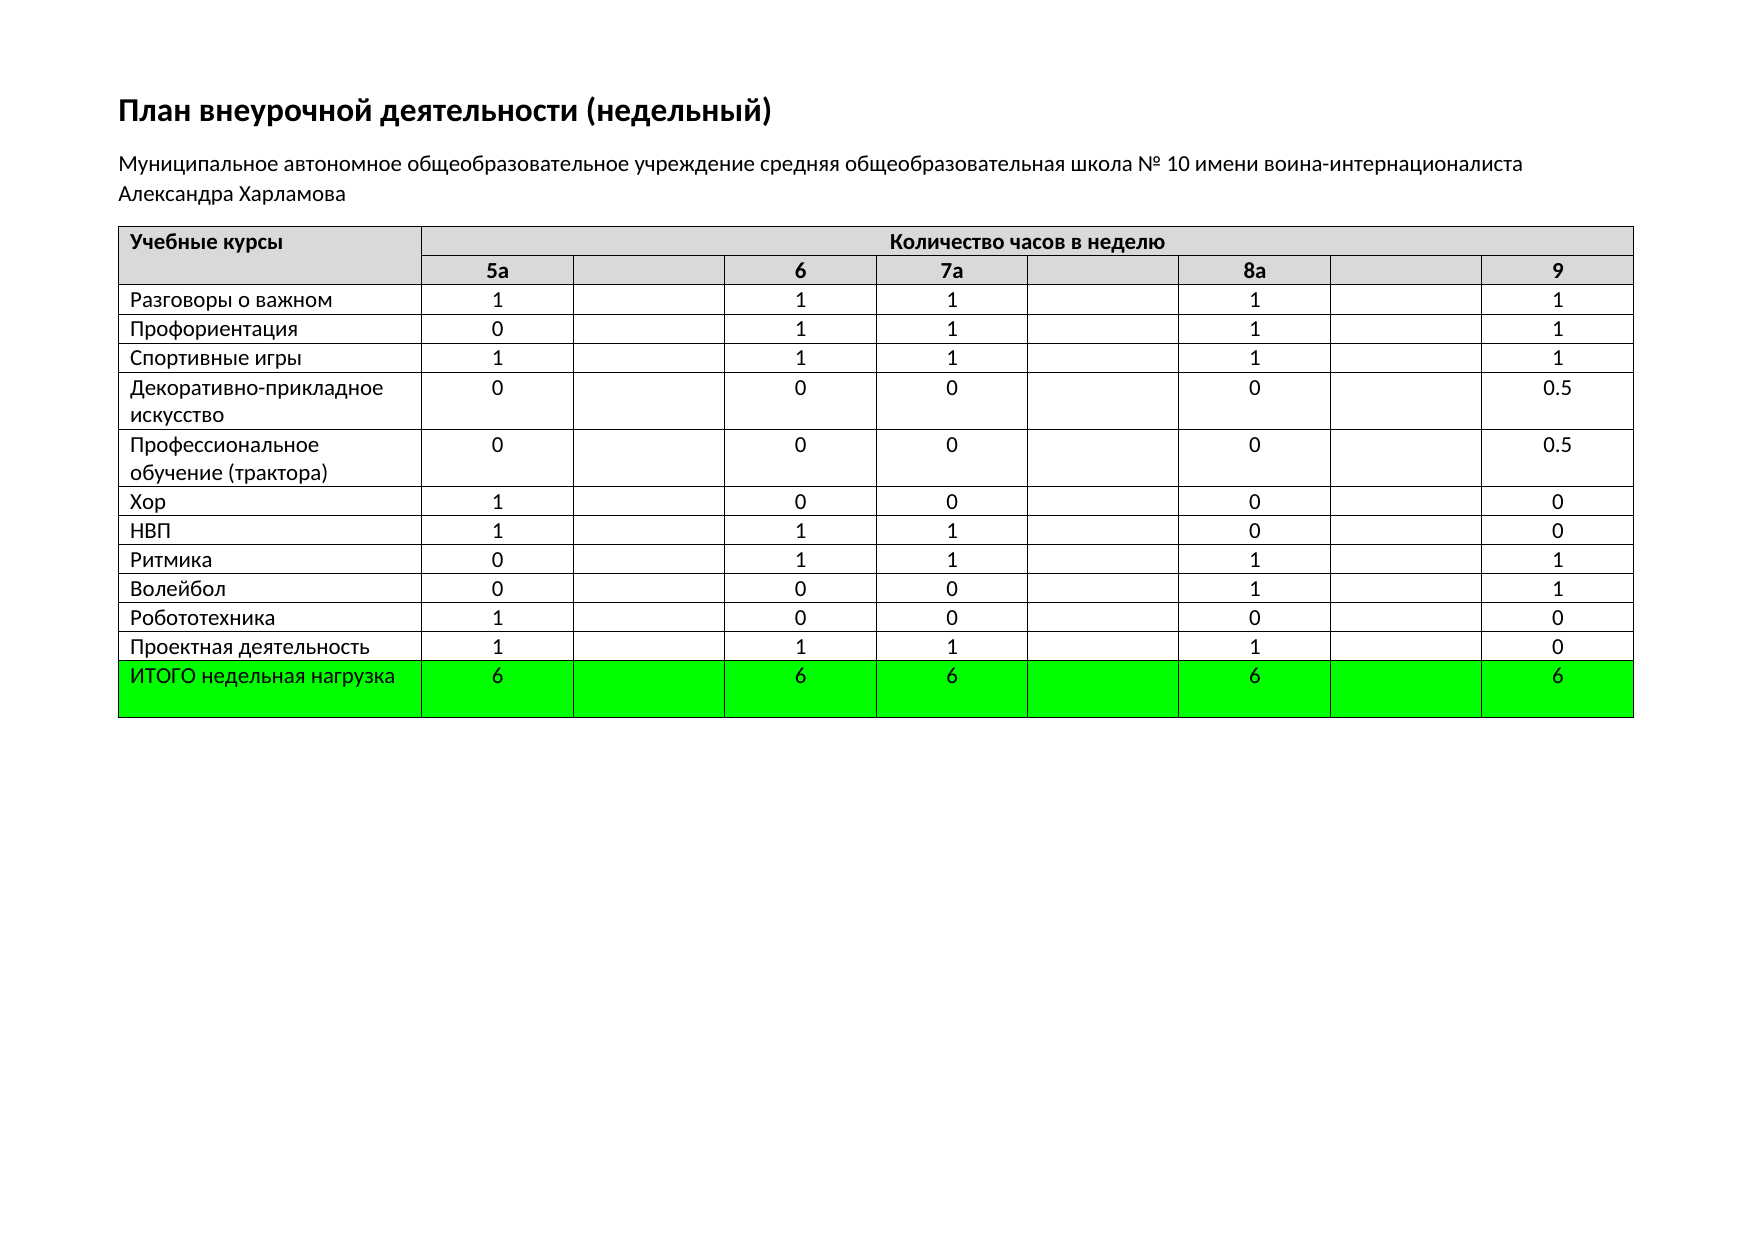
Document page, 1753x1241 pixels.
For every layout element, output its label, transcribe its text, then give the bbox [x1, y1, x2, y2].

table_cell 1 [422, 516, 573, 544]
table_cell [1028, 430, 1178, 486]
table_cell 6 [725, 256, 876, 284]
table_cell 0 [725, 373, 876, 429]
table_cell [1028, 632, 1178, 660]
table_cell 0 [877, 487, 1027, 515]
table_cell 0 [422, 574, 573, 602]
table_cell Профориентация [119, 315, 421, 342]
table_cell 1 [422, 632, 573, 660]
table_cell [1331, 487, 1481, 515]
table_cell [574, 344, 724, 372]
table_cell 5а [422, 256, 573, 284]
table_cell 0 [1482, 516, 1633, 544]
table_cell 0 [877, 603, 1027, 631]
table_cell [574, 574, 724, 602]
table_cell [1028, 344, 1178, 372]
table_cell 0 [725, 574, 876, 602]
table_cell 0 [1482, 632, 1633, 660]
table_cell 1 [725, 285, 876, 313]
table_cell Ритмика [119, 545, 421, 573]
table_cell 0 [877, 373, 1027, 429]
table_cell [1028, 315, 1178, 342]
table_cell 0 [422, 373, 573, 429]
table_header Учебные курсы [119, 227, 421, 284]
table_cell [1331, 574, 1481, 602]
table_cell Разговоры о важном [119, 285, 421, 313]
table_cell 9 [1482, 256, 1633, 284]
table_cell 0 [422, 430, 573, 486]
table_cell 0 [1179, 487, 1330, 515]
table_cell [574, 256, 724, 284]
table_cell [1331, 373, 1481, 429]
table_cell 1 [1482, 545, 1633, 573]
table_cell 1 [1179, 315, 1330, 342]
table_cell 0 [422, 315, 573, 342]
table_cell Хор [119, 487, 421, 515]
table_cell [574, 603, 724, 631]
table_cell 7а [877, 256, 1027, 284]
table_cell [1331, 256, 1481, 284]
table_cell [1331, 516, 1481, 544]
table_cell 0 [422, 545, 573, 573]
table_cell 1 [422, 344, 573, 372]
table_cell [1331, 344, 1481, 372]
table_cell ИТОГО недельная нагрузка [119, 661, 421, 717]
table_cell 8а [1179, 256, 1330, 284]
table_cell [1028, 487, 1178, 515]
table_cell 1 [422, 285, 573, 313]
table_cell [574, 430, 724, 486]
table_cell 0 [1179, 516, 1330, 544]
table_cell 1 [877, 315, 1027, 342]
table_cell Волейбол [119, 574, 421, 602]
table_cell 1 [1482, 574, 1633, 602]
table_cell 0 [877, 430, 1027, 486]
table_cell [1331, 430, 1481, 486]
table_cell 1 [1482, 344, 1633, 372]
table_cell [1331, 545, 1481, 573]
table_cell 1 [877, 344, 1027, 372]
table_cell [1028, 285, 1178, 313]
table_cell 0.5 [1482, 430, 1633, 486]
table_cell Профессиональное обучение (трактора) [119, 430, 421, 486]
table_cell [1331, 661, 1481, 717]
table_cell Робототехника [119, 603, 421, 631]
table_cell [1331, 603, 1481, 631]
table_cell Проектная деятельность [119, 632, 421, 660]
table_cell [574, 285, 724, 313]
table_cell 1 [1482, 315, 1633, 342]
table_cell 0 [1179, 373, 1330, 429]
table_cell 1 [1179, 632, 1330, 660]
table_cell 0 [1482, 487, 1633, 515]
table_cell 1 [1179, 574, 1330, 602]
table_cell [1028, 661, 1178, 717]
table_cell 0 [1179, 603, 1330, 631]
table_cell 1 [1482, 285, 1633, 313]
table_cell [1331, 632, 1481, 660]
table_cell [1028, 603, 1178, 631]
table_cell 0 [877, 574, 1027, 602]
table_cell 6 [1179, 661, 1330, 717]
table_cell [574, 545, 724, 573]
table_cell 1 [877, 632, 1027, 660]
table_cell 1 [877, 545, 1027, 573]
table_cell [1331, 315, 1481, 342]
table_cell 6 [422, 661, 573, 717]
table_cell 6 [1482, 661, 1633, 717]
table_cell НВП [119, 516, 421, 544]
table_cell 1 [1179, 285, 1330, 313]
table_cell [574, 516, 724, 544]
table_cell 1 [725, 344, 876, 372]
table_cell 0 [725, 430, 876, 486]
table_cell 0 [1482, 603, 1633, 631]
table_cell [574, 373, 724, 429]
text План внеурочной деятельности (недельный) [118, 88, 1634, 129]
table_cell 1 [1179, 545, 1330, 573]
table_cell 6 [725, 661, 876, 717]
text Муниципальное автономное общеобразовательное учреждение средняя общеобразовательная школа № 10 имени воина-интернационалиста Александра Харламова [118, 149, 1634, 207]
table_cell 0 [725, 487, 876, 515]
table_cell 1 [877, 516, 1027, 544]
table_header Количество часов в неделю [422, 227, 1633, 255]
table_cell 1 [725, 516, 876, 544]
table_cell 1 [422, 603, 573, 631]
table_cell 1 [1179, 344, 1330, 372]
table_cell 6 [877, 661, 1027, 717]
table_cell [1028, 574, 1178, 602]
table_cell [1028, 373, 1178, 429]
table_cell 1 [725, 545, 876, 573]
table_cell [1028, 516, 1178, 544]
table_cell Спортивные игры [119, 344, 421, 372]
table_cell 1 [422, 487, 573, 515]
table_cell 1 [725, 632, 876, 660]
table_cell [574, 632, 724, 660]
table_cell [1028, 545, 1178, 573]
table_cell 1 [725, 315, 876, 342]
table_cell Декоративно-прикладное искусство [119, 373, 421, 429]
table_cell [574, 487, 724, 515]
table_cell 1 [877, 285, 1027, 313]
table_cell [1331, 285, 1481, 313]
table_cell [574, 661, 724, 717]
table_cell [574, 315, 724, 342]
table_cell 0.5 [1482, 373, 1633, 429]
table_cell 0 [725, 603, 876, 631]
table_cell 0 [1179, 430, 1330, 486]
table_cell [1028, 256, 1178, 284]
